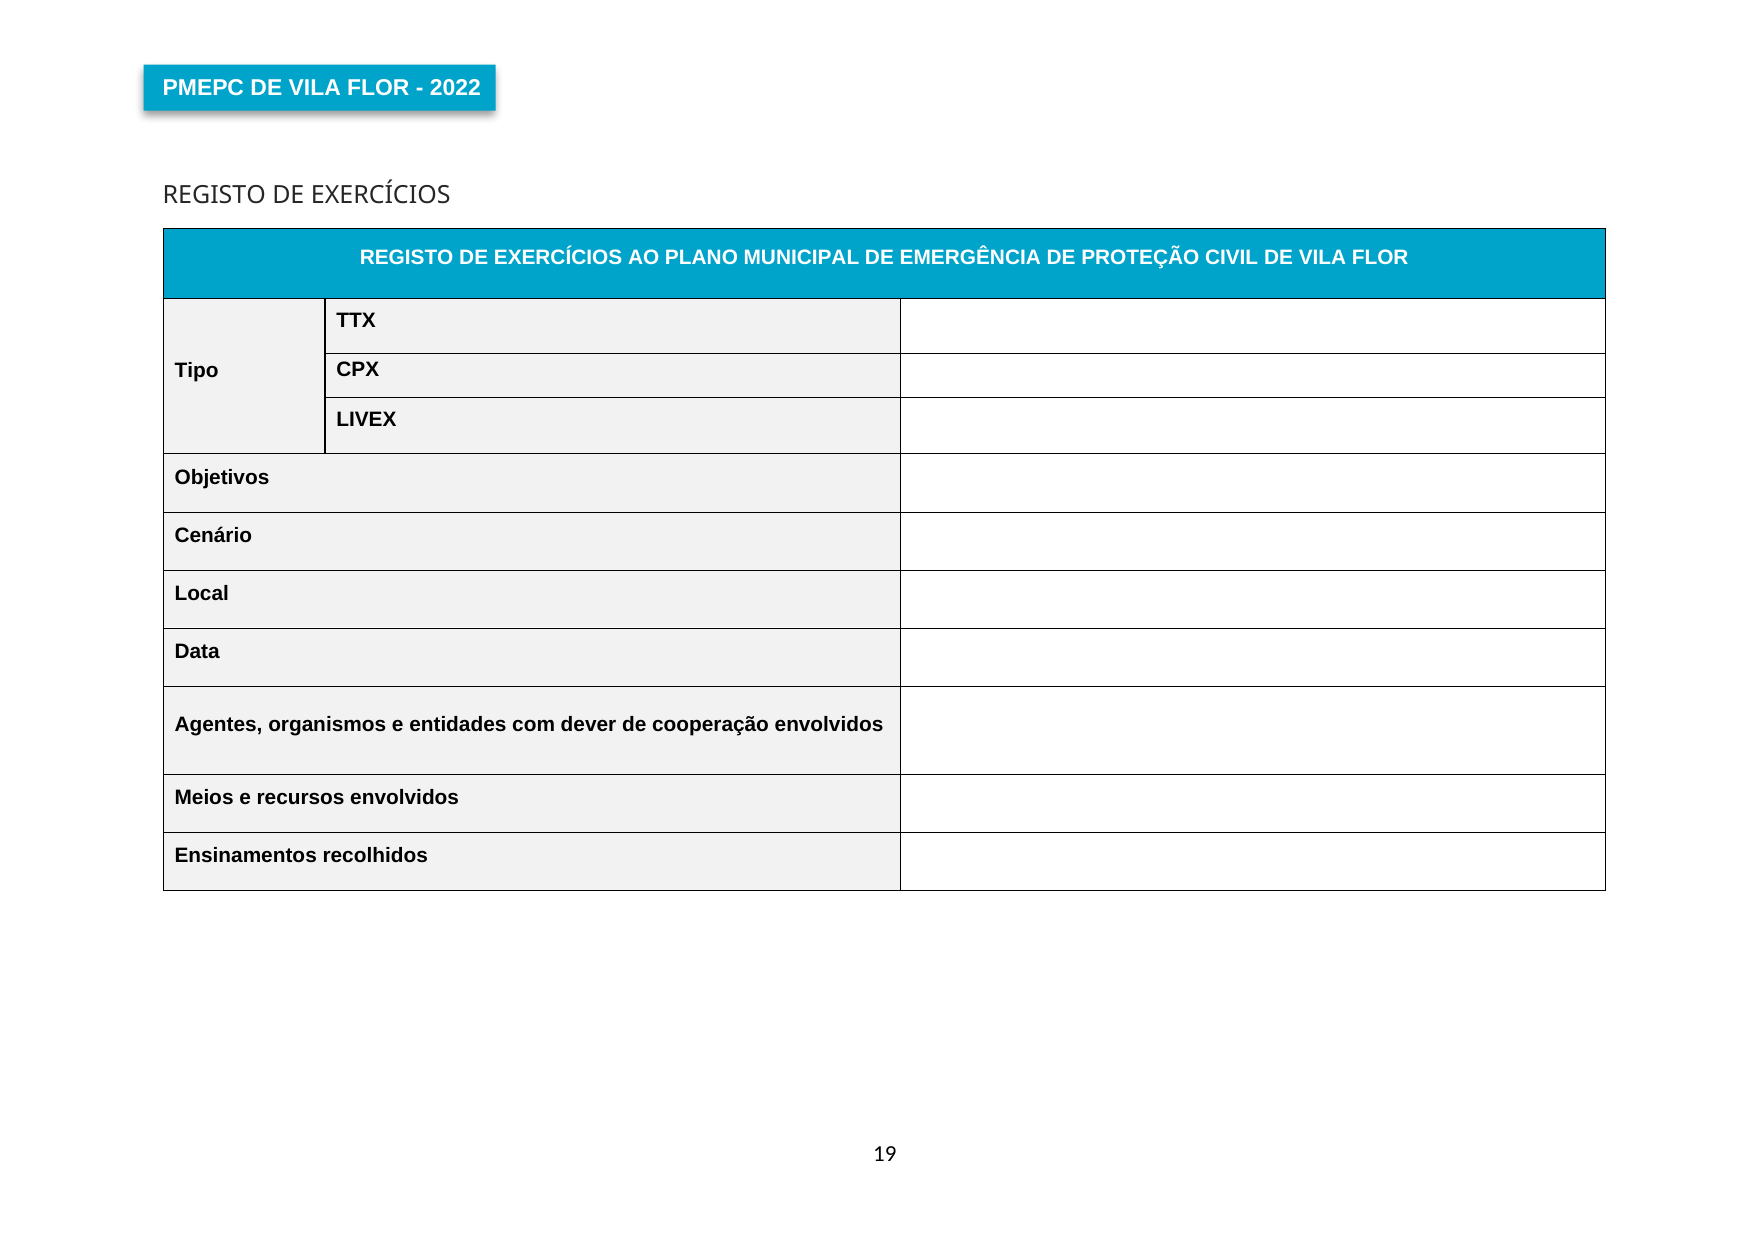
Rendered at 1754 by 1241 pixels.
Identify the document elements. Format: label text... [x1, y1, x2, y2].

table_cell LIVEX [326, 398, 900, 453]
table_cell [901, 775, 1605, 832]
table_cell Ensinamentos recolhidos [164, 833, 900, 890]
table_cell [901, 513, 1605, 570]
table_cell [901, 299, 1605, 353]
table_cell CPX [326, 354, 900, 397]
table_cell Agentes, organismos e entidades com dever de cooperação envolvidos [164, 687, 900, 774]
table_cell Cenário [164, 513, 900, 570]
table_cell [901, 629, 1605, 686]
text REGISTO DE EXERCÍCIOS [162, 177, 1606, 211]
table_cell Local [164, 571, 900, 627]
table_cell [901, 454, 1605, 512]
table_cell Tipo [164, 299, 324, 453]
table_header REGISTO DE EXERCÍCIOS AO PLANO MUNICIPAL DE EMERGÊNCIA DE PROTEÇÃO CIVIL DE VILA FLOR [164, 229, 1605, 298]
table_cell [901, 398, 1605, 453]
table_cell Objetivos [164, 454, 900, 512]
table_cell [901, 354, 1605, 397]
table_cell TTX [326, 299, 900, 353]
table_cell [901, 687, 1605, 774]
table_cell [901, 571, 1605, 627]
table_cell Meios e recursos envolvidos [164, 775, 900, 832]
table_cell Data [164, 629, 900, 686]
table_cell [901, 833, 1605, 890]
